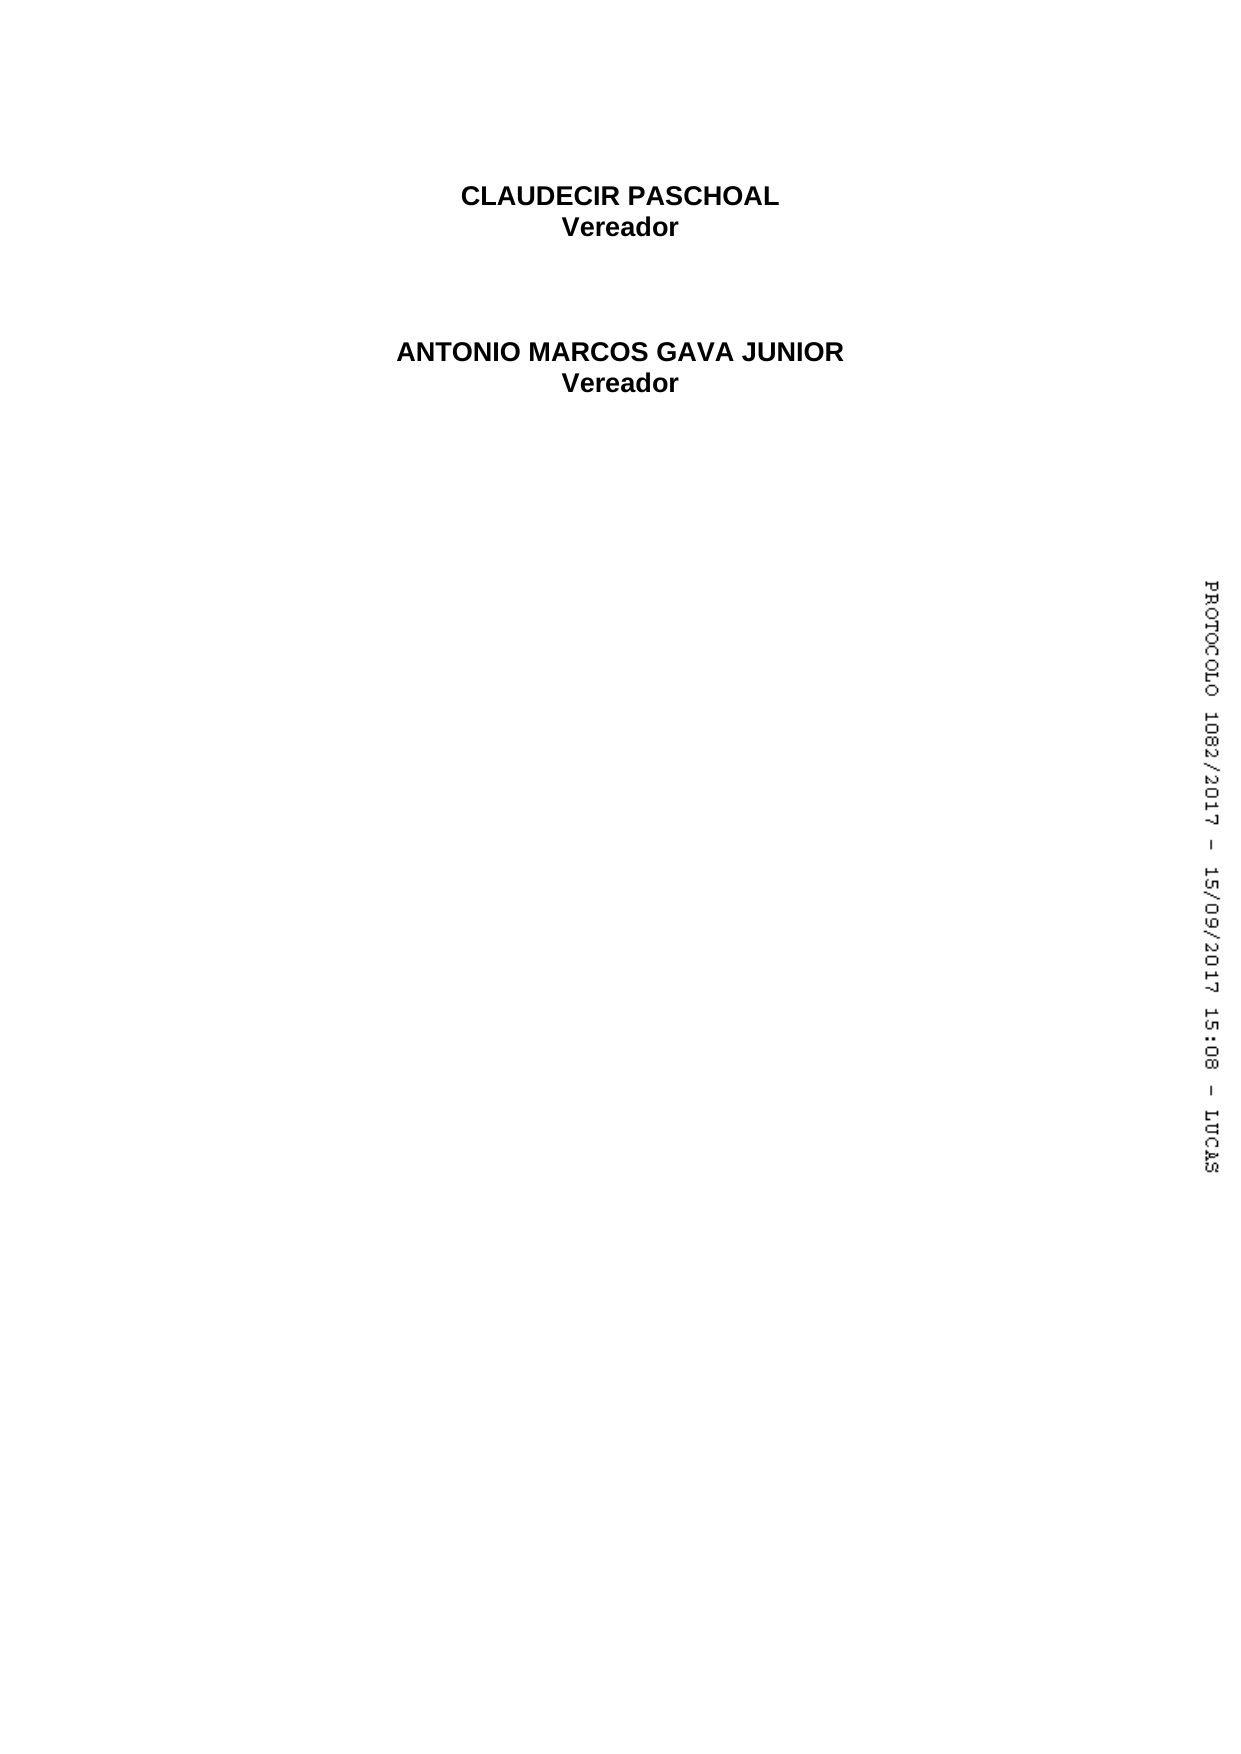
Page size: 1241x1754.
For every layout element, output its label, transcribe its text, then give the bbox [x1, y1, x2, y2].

text Vereador [177, 367, 1063, 398]
text CLAUDECIR PASCHOAL [177, 179, 1063, 211]
text Vereador [177, 211, 1063, 242]
picture [1177, 577, 1241, 1177]
text ANTONIO MARCOS GAVA JUNIOR [177, 336, 1063, 367]
